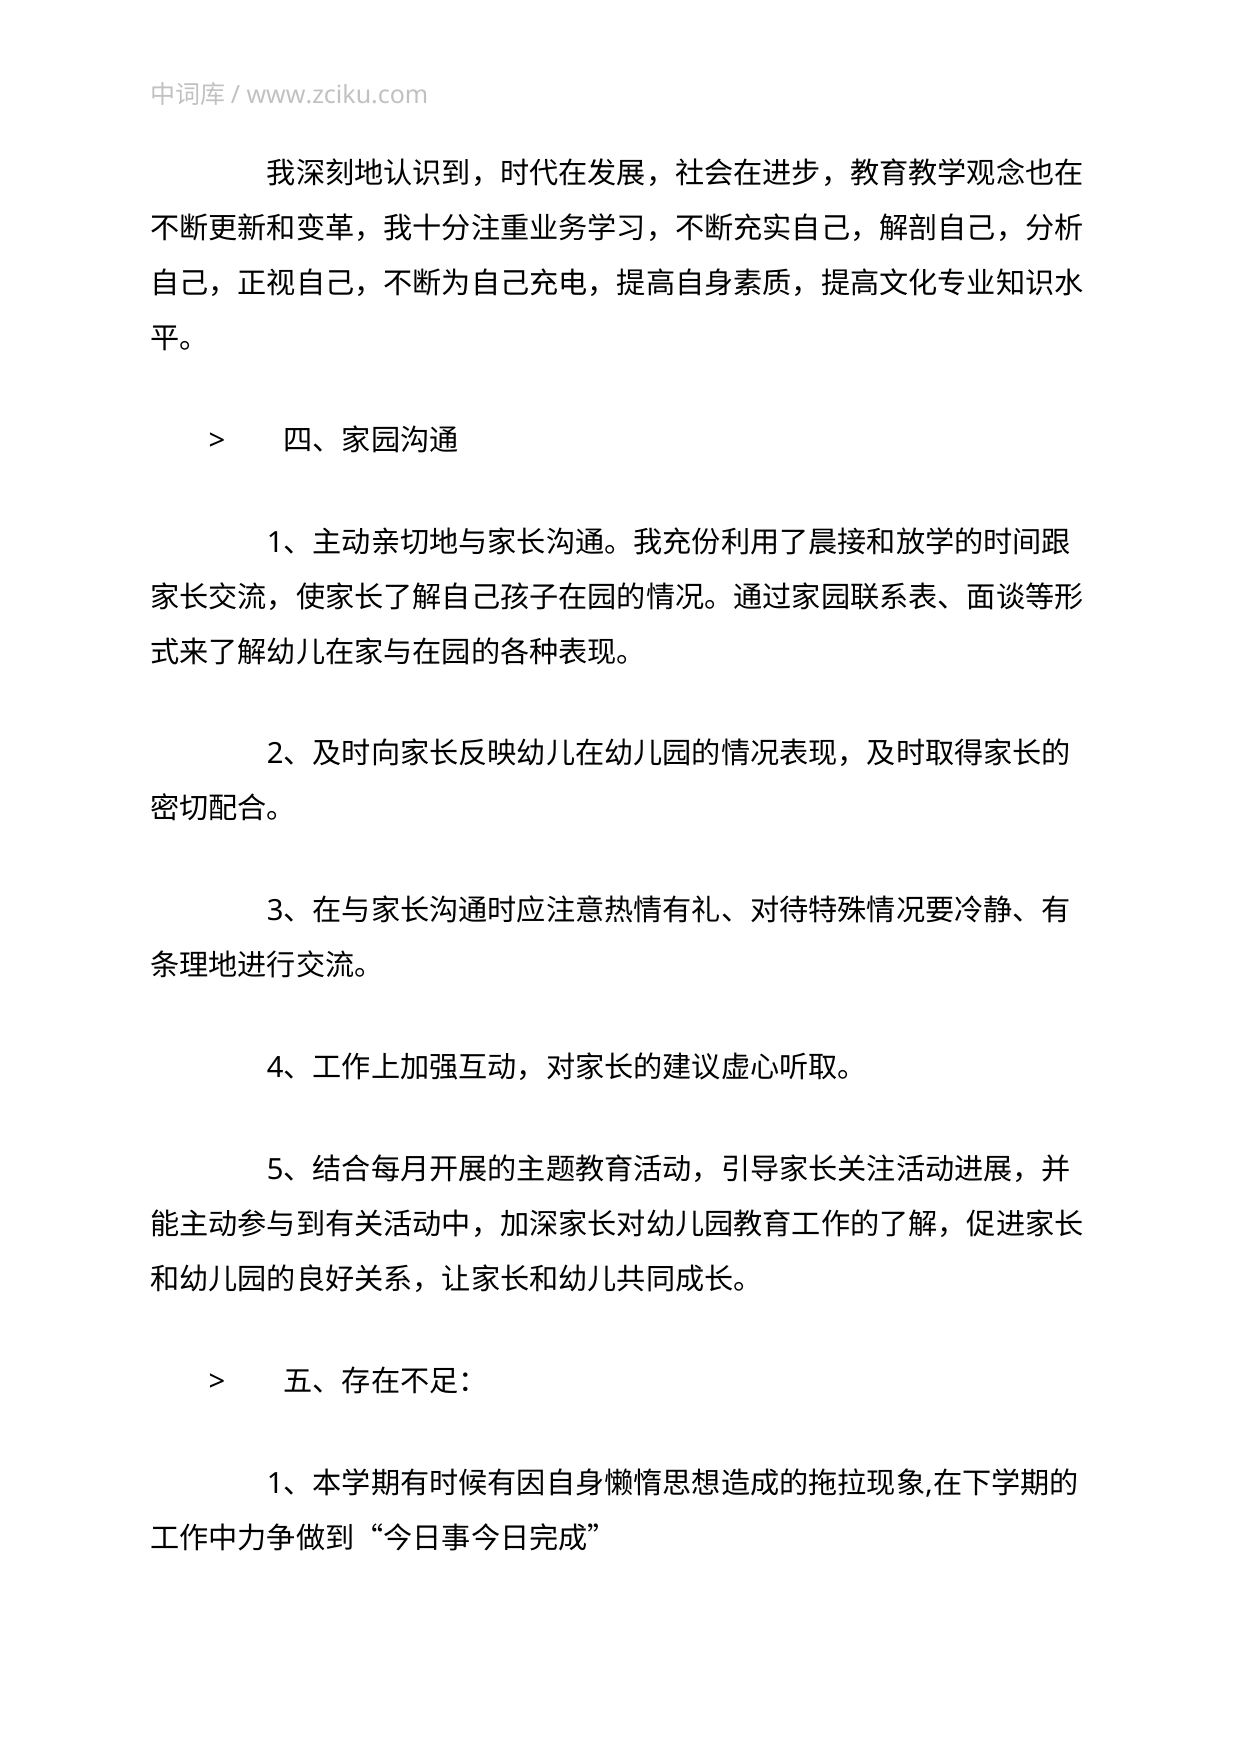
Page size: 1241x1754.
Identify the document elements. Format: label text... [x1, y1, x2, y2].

text 1、主动亲切地与家长沟通。我充份利用了晨接和放学的时间跟家长交流，使家长了解自己孩子在园的情况。通过家园联系表、面谈等形式来了解幼儿在家与在园的各种表现。 [150, 518, 1090, 671]
text 我深刻地认识到，时代在发展，社会在进步，教育教学观念也在不断更新和变革，我十分注重业务学习，不断充实自己，解剖自己，分析自己，正视自己，不断为自己充电，提高自身素质，提高文化专业知识水平。 [150, 150, 1090, 357]
text > 五、存在不足： [150, 1357, 1090, 1400]
text 4、工作上加强互动，对家长的建议虚心听取。 [150, 1044, 1090, 1086]
text 2、及时向家长反映幼儿在幼儿园的情况表现，及时取得家长的密切配合。 [150, 730, 1090, 827]
text 1、本学期有时候有因自身懒惰思想造成的拖拉现象,在下学期的工作中力争做到“今日事今日完成” [150, 1459, 1090, 1557]
text 3、在与家长沟通时应注意热情有礼、对待特殊情况要冷静、有条理地进行交流。 [150, 887, 1090, 984]
text > 四、家园沟通 [150, 416, 1090, 459]
text 5、结合每月开展的主题教育活动，引导家长关注活动进展，并能主动参与到有关活动中，加深家长对幼儿园教育工作的了解，促进家长和幼儿园的良好关系，让家长和幼儿共同成长。 [150, 1146, 1090, 1298]
